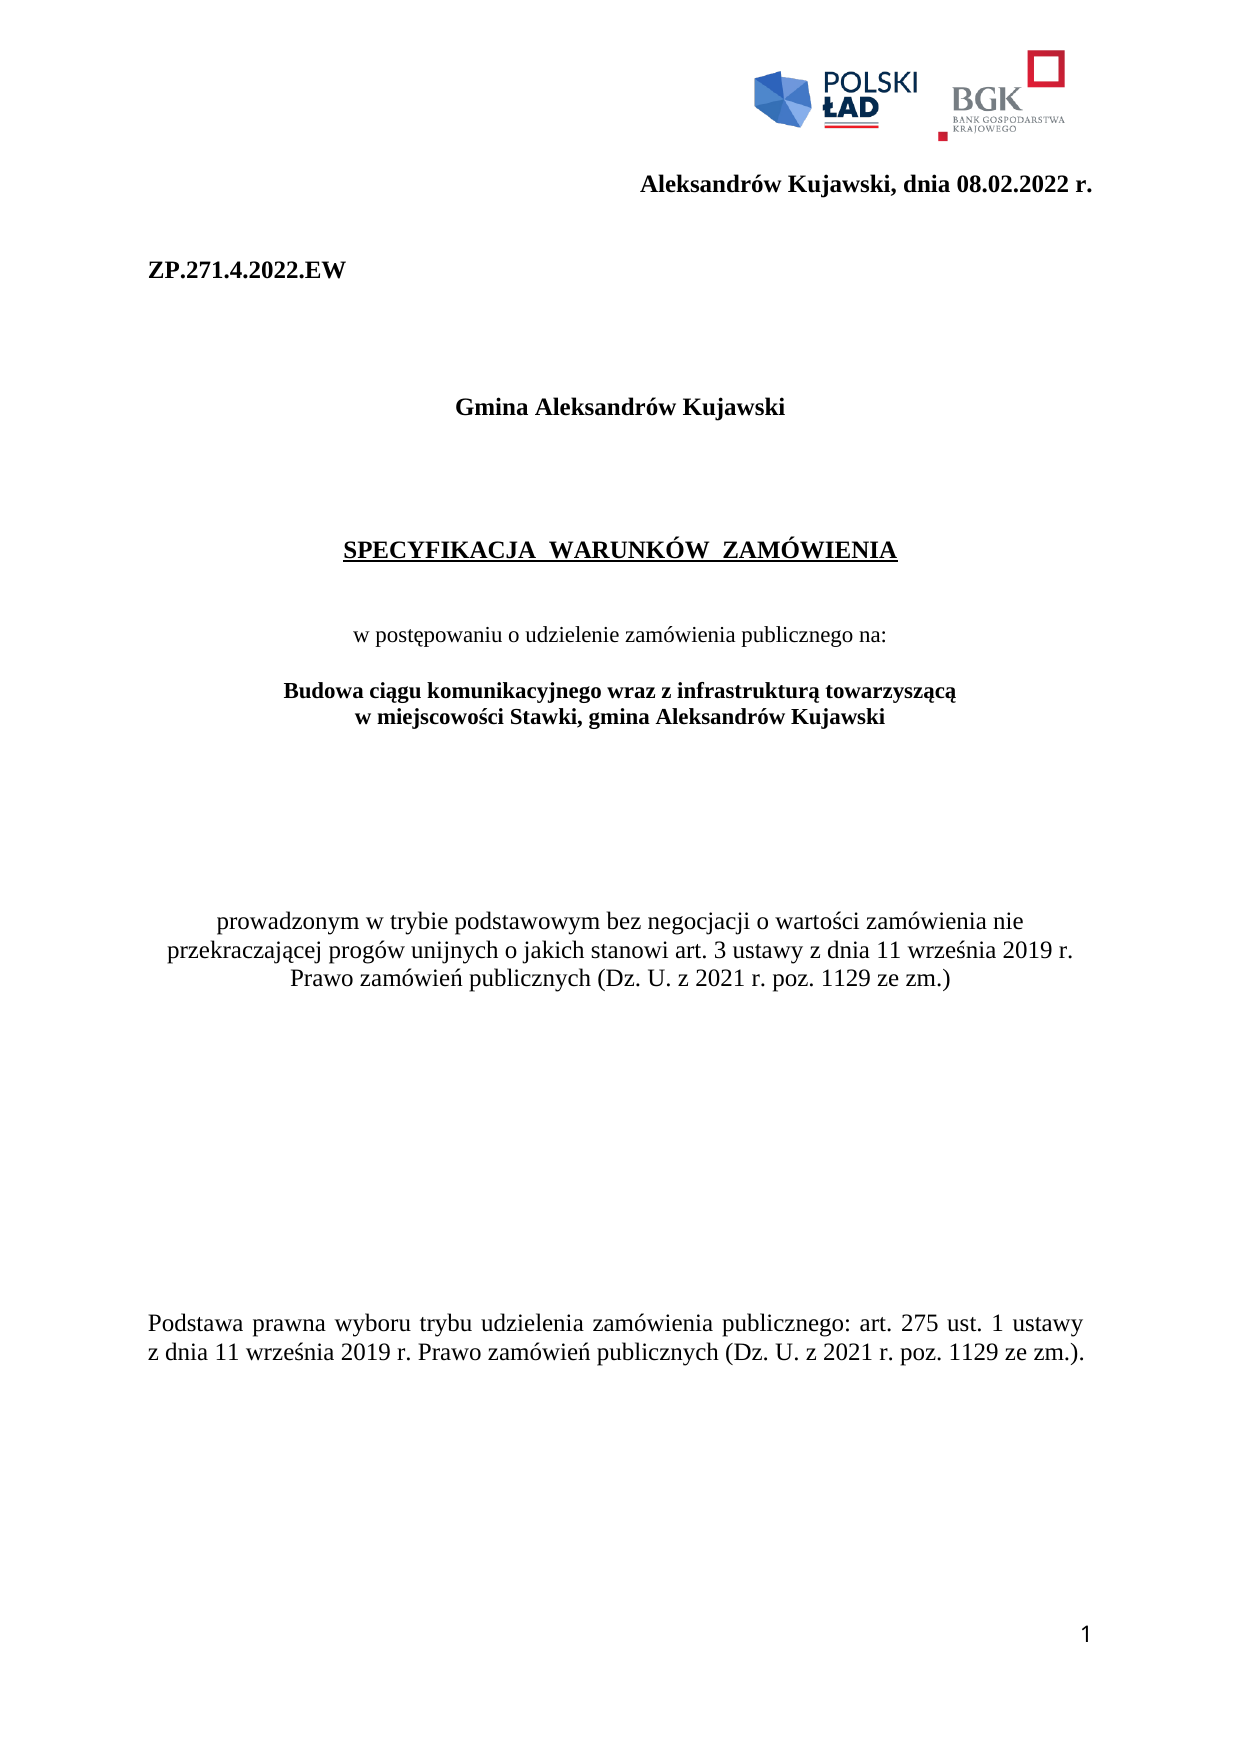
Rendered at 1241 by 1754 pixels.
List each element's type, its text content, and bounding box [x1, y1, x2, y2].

text Aleksandrów Kujawski, dnia 08.02.2022 r. [148, 169, 1093, 197]
text Budowa ciągu komunikacyjnego wraz z infrastrukturą towarzyszącą [148, 677, 1093, 703]
text Gmina Aleksandrów Kujawski [148, 392, 1093, 420]
text w miejscowości Stawki, gmina Aleksandrów Kujawski [148, 703, 1093, 729]
text prowadzonym w trybie podstawowym bez negocjacji o wartości zamówienia nie przekraczającej progów unijnych o jakich stanowi art. 3 ustawy z dnia 11 września 2019 r. Prawo zamówień publicznych (Dz. U. z 2021 r. poz. 1129 ze zm.) [148, 906, 1093, 992]
text w postępowaniu o udzielenie zamówienia publicznego na: [148, 622, 1093, 648]
text Podstawa prawna wyboru trybu udzielenia zamówienia publicznego: art. 275 ust. 1 ustawy z dnia 11 września 2019 r. Prawo zamówień publicznych (Dz. U. z 2021 r. poz. 1129 ze zm.). [148, 1308, 1093, 1366]
text SPECYFIKACJA WARUNKÓW ZAMÓWIENIA [148, 535, 1093, 564]
text ZP.271.4.2022.EW [148, 255, 1093, 284]
